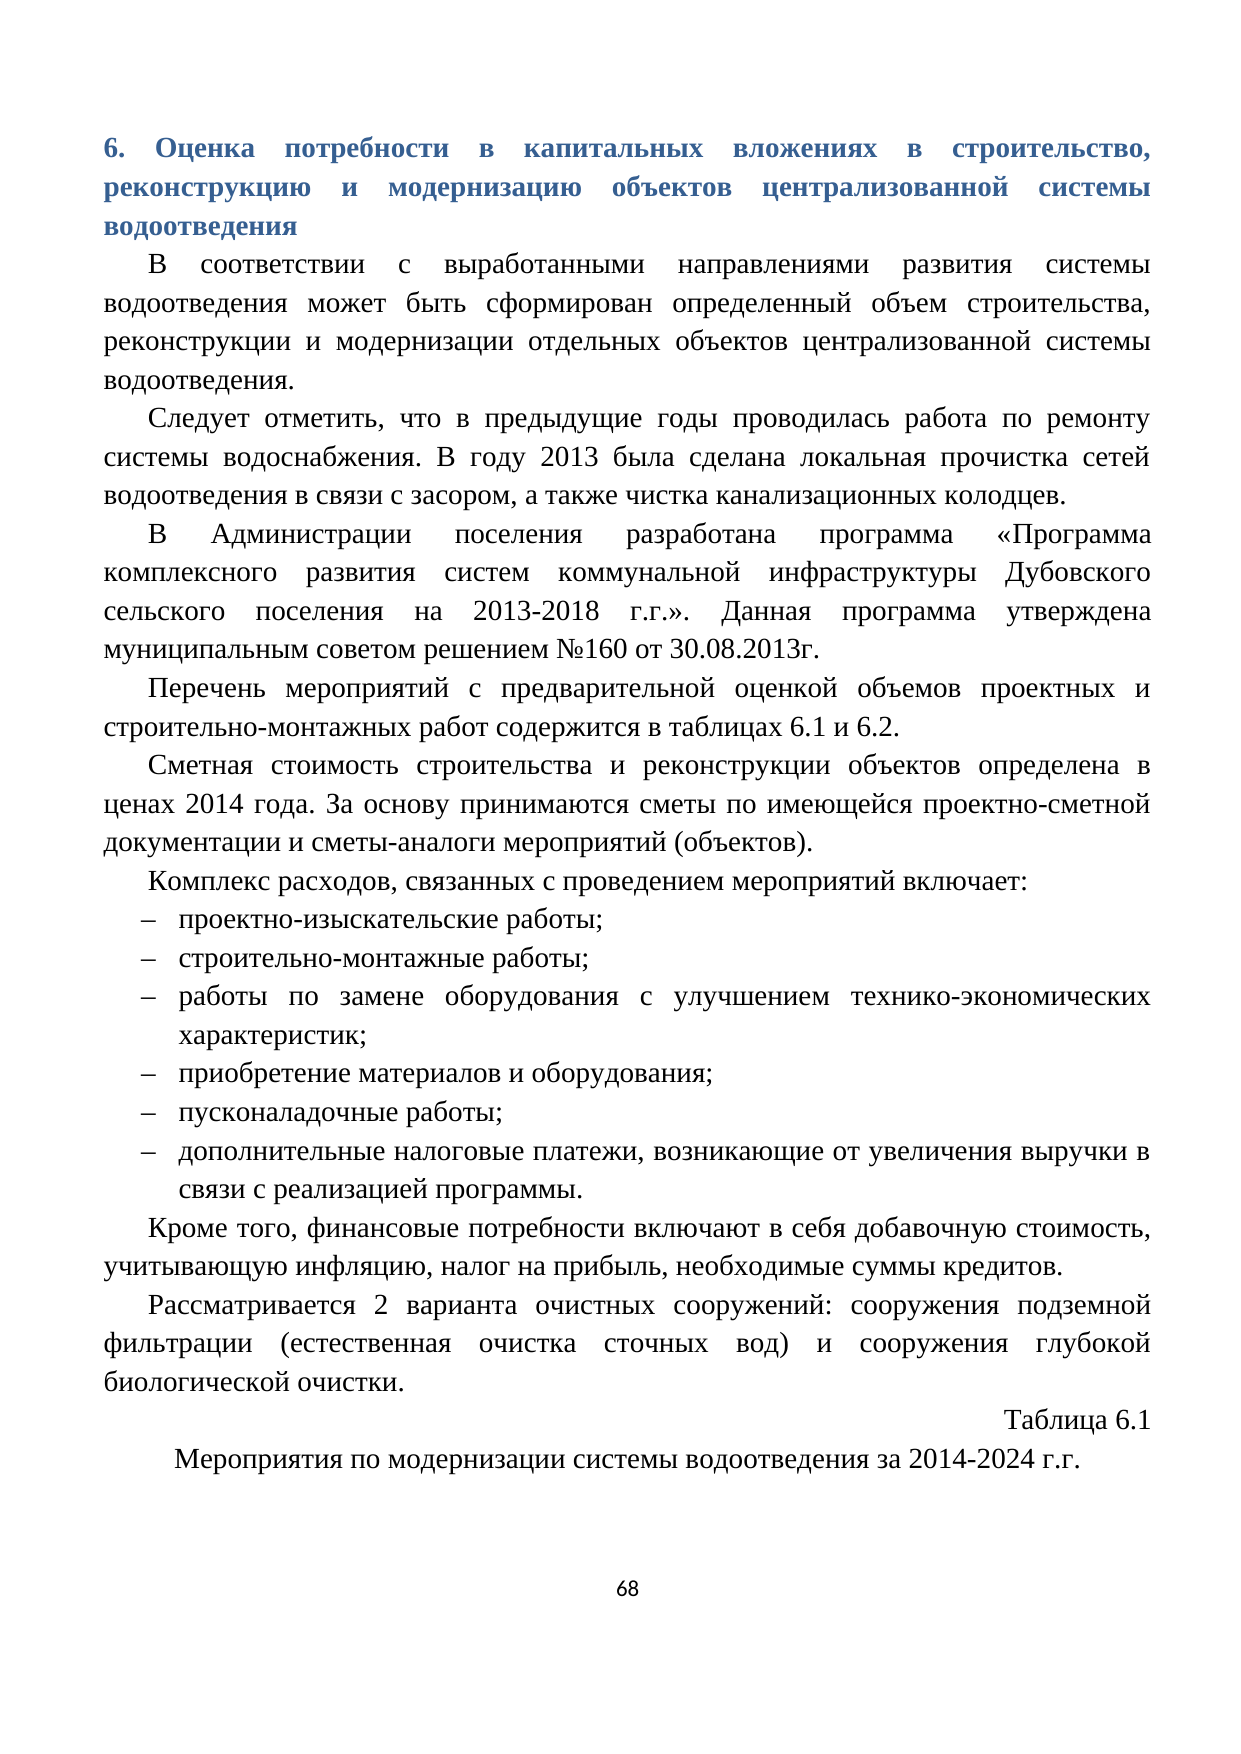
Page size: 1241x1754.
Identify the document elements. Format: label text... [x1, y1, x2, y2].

list проектно-изыскательские работы; [141, 901, 1152, 935]
text Следует отметить, что в предыдущие годы проводилась работа по ремонту системы водоснабжения. В году 2013 была сделана локальная прочистка сетей водоотведения в связи с засором, а также чистка канализационных колодцев. [103, 400, 1152, 511]
list строительно-монтажные работы; [141, 940, 1152, 973]
text В Администрации поселения разработана программа «Программа комплексного развития систем коммунальной инфраструктуры Дубовского сельского поселения на 2013-2018 г.г.». Данная программа утверждена муниципальным советом решением №160 от 30.08.2013г. [103, 516, 1152, 665]
list работы по замене оборудования с улучшением технико-экономических характеристик; [141, 978, 1152, 1051]
text Кроме того, финансовые потребности включают в себя добавочную стоимость, учитывающую инфляцию, налог на прибыль, необходимые суммы кредитов. [103, 1210, 1152, 1282]
list приобретение материалов и оборудования; [141, 1056, 1152, 1089]
text Рассматривается 2 варианта очистных сооружений: сооружения подземной фильтрации (естественная очистка сточных вод) и сооружения глубокой биологической очистки. [103, 1287, 1152, 1397]
text В соответствии с выработанными направлениями развития системы водоотведения может быть сформирован определенный объем строительства, реконструкции и модернизации отдельных объектов централизованной системы водоотведения. [103, 246, 1152, 395]
text Комплекс расходов, связанных с проведением мероприятий включает: [103, 863, 1152, 896]
text Таблица 6.1 [103, 1402, 1152, 1436]
text Сметная стоимость строительства и реконструкции объектов определена в ценах 2014 года. За основу принимаются сметы по имеющейся проектно-сметной документации и сметы-аналоги мероприятий (объектов). [103, 747, 1152, 858]
text Мероприятия по модернизации системы водоотведения за 2014-2024 г.г. [103, 1441, 1152, 1474]
subtitle 6. Оценка потребности в капитальных вложениях в строительство, реконструкцию и модернизацию объектов централизованной системы водоотведения [103, 131, 1152, 241]
list пусконаладочные работы; [141, 1094, 1152, 1128]
list дополнительные налоговые платежи, возникающие от увеличения выручки в связи с реализацией программы. [141, 1133, 1152, 1205]
text Перечень мероприятий с предварительной оценкой объемов проектных и строительно-монтажных работ содержится в таблицах 6.1 и 6.2. [103, 670, 1152, 742]
